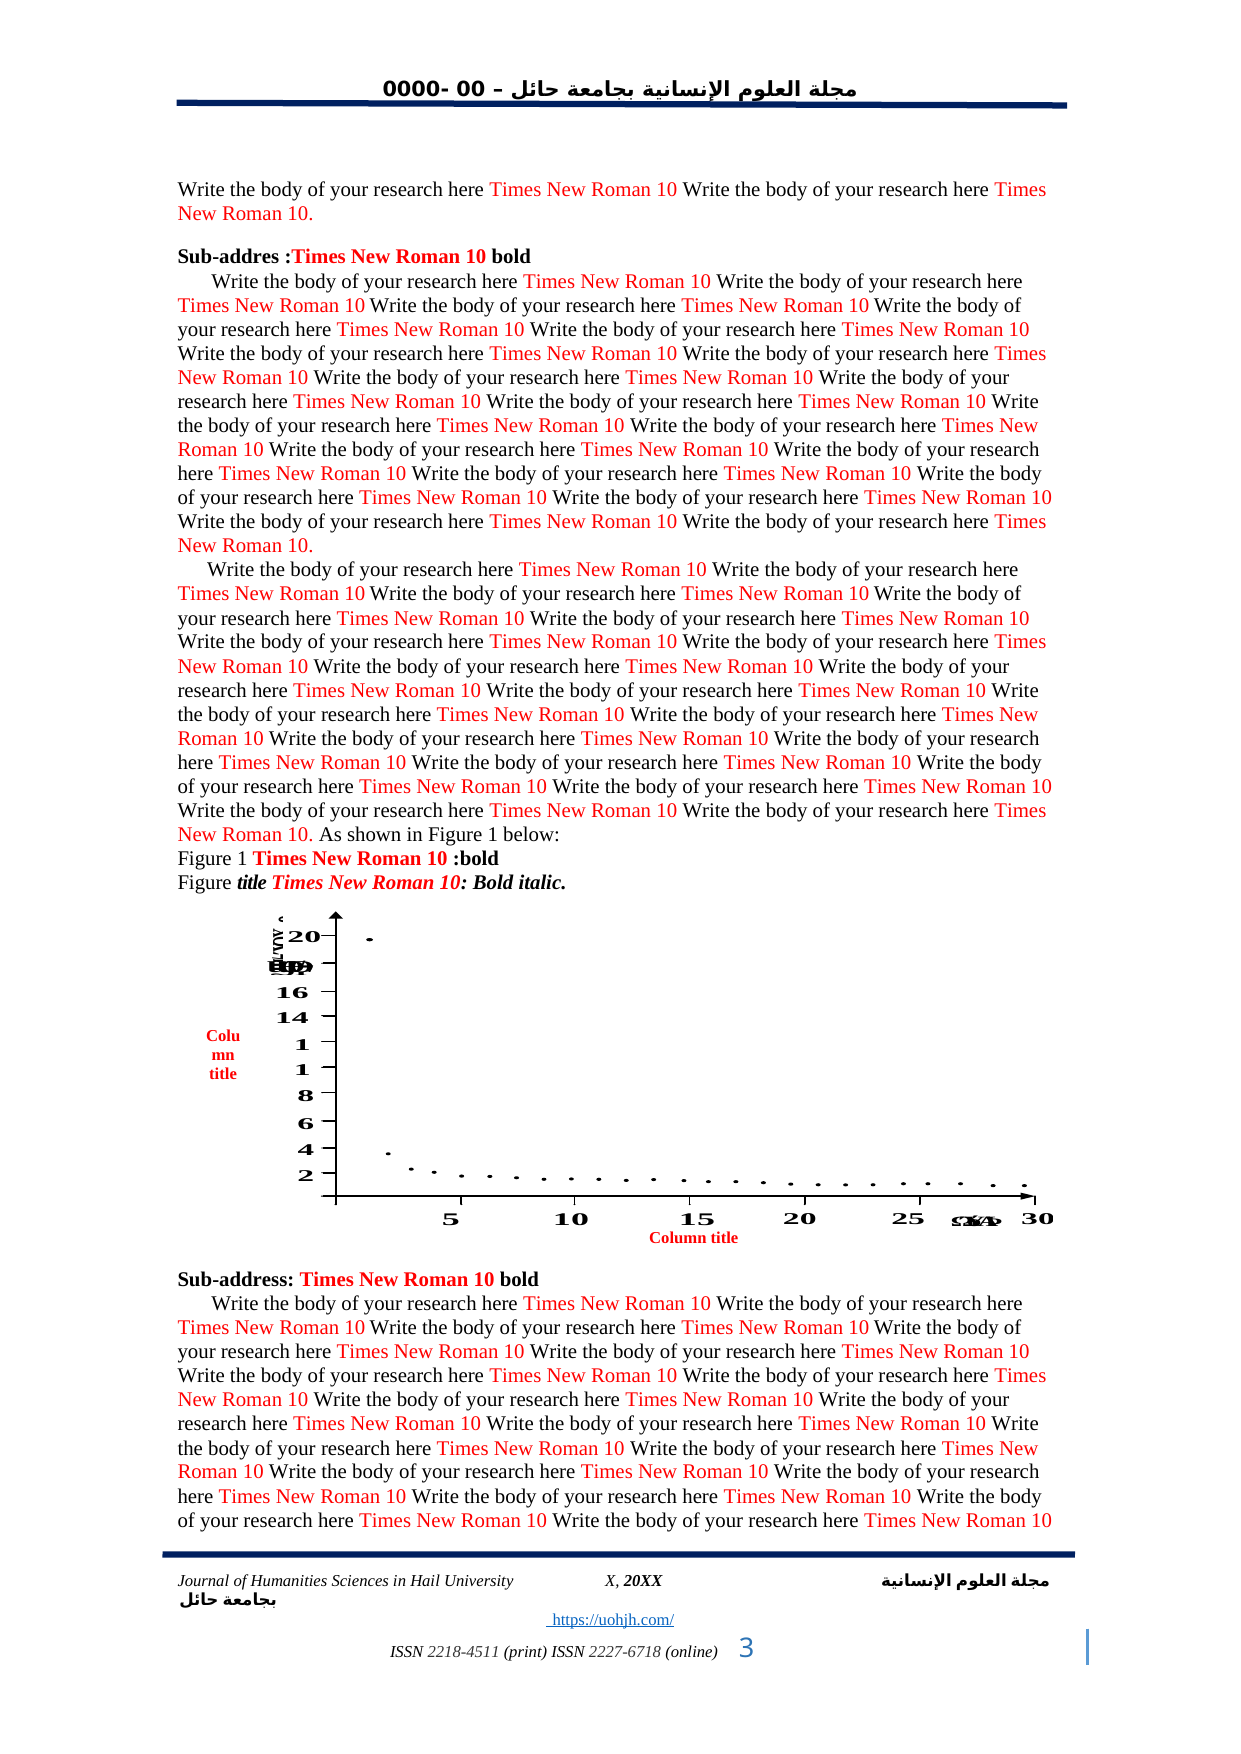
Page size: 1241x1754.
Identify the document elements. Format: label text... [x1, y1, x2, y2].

text Write the body of your research here Times New Roman 10 Write the body of your research here Times New Roman 10 Write the body of your research here Times New Roman 10 Write the body of your research here Times New Roman 10 Write the body of your research here Times New Roman 10 Write the body of your research here Times New Roman 10 Write the body of your research here Times New Roman 10 Write the body of your research here Times New Roman 10 Write the body of your research here Times New Roman 10 Write the body of your research here Times New Roman 10 Write the body of your research here Times New Roman 10 Write the body of your research here Times New Roman 10 Write the body of your research here Times New Roman 10 Write the body of your research here Times New Roman 10 Write the body of your research here Times New Roman 10 Write the body of your research here Times New Roman 10 Write the body of your research here Times New Roman 10 Write the body of your research here Times New Roman 10 Write the body of your research here Times New Roman 10. As shown in Figure 1 below: [177, 557, 1063, 846]
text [177, 177, 1063, 225]
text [177, 1291, 1063, 1532]
text Figure 1 Times New Roman 10 :bold [177, 846, 1063, 870]
text Sub-addres :Times New Roman 10 bold [177, 244, 1063, 268]
text Figure title Times New Roman 10: Bold italic. [177, 870, 1063, 894]
text Sub-address: Times New Roman 10 bold [177, 1267, 1063, 1291]
